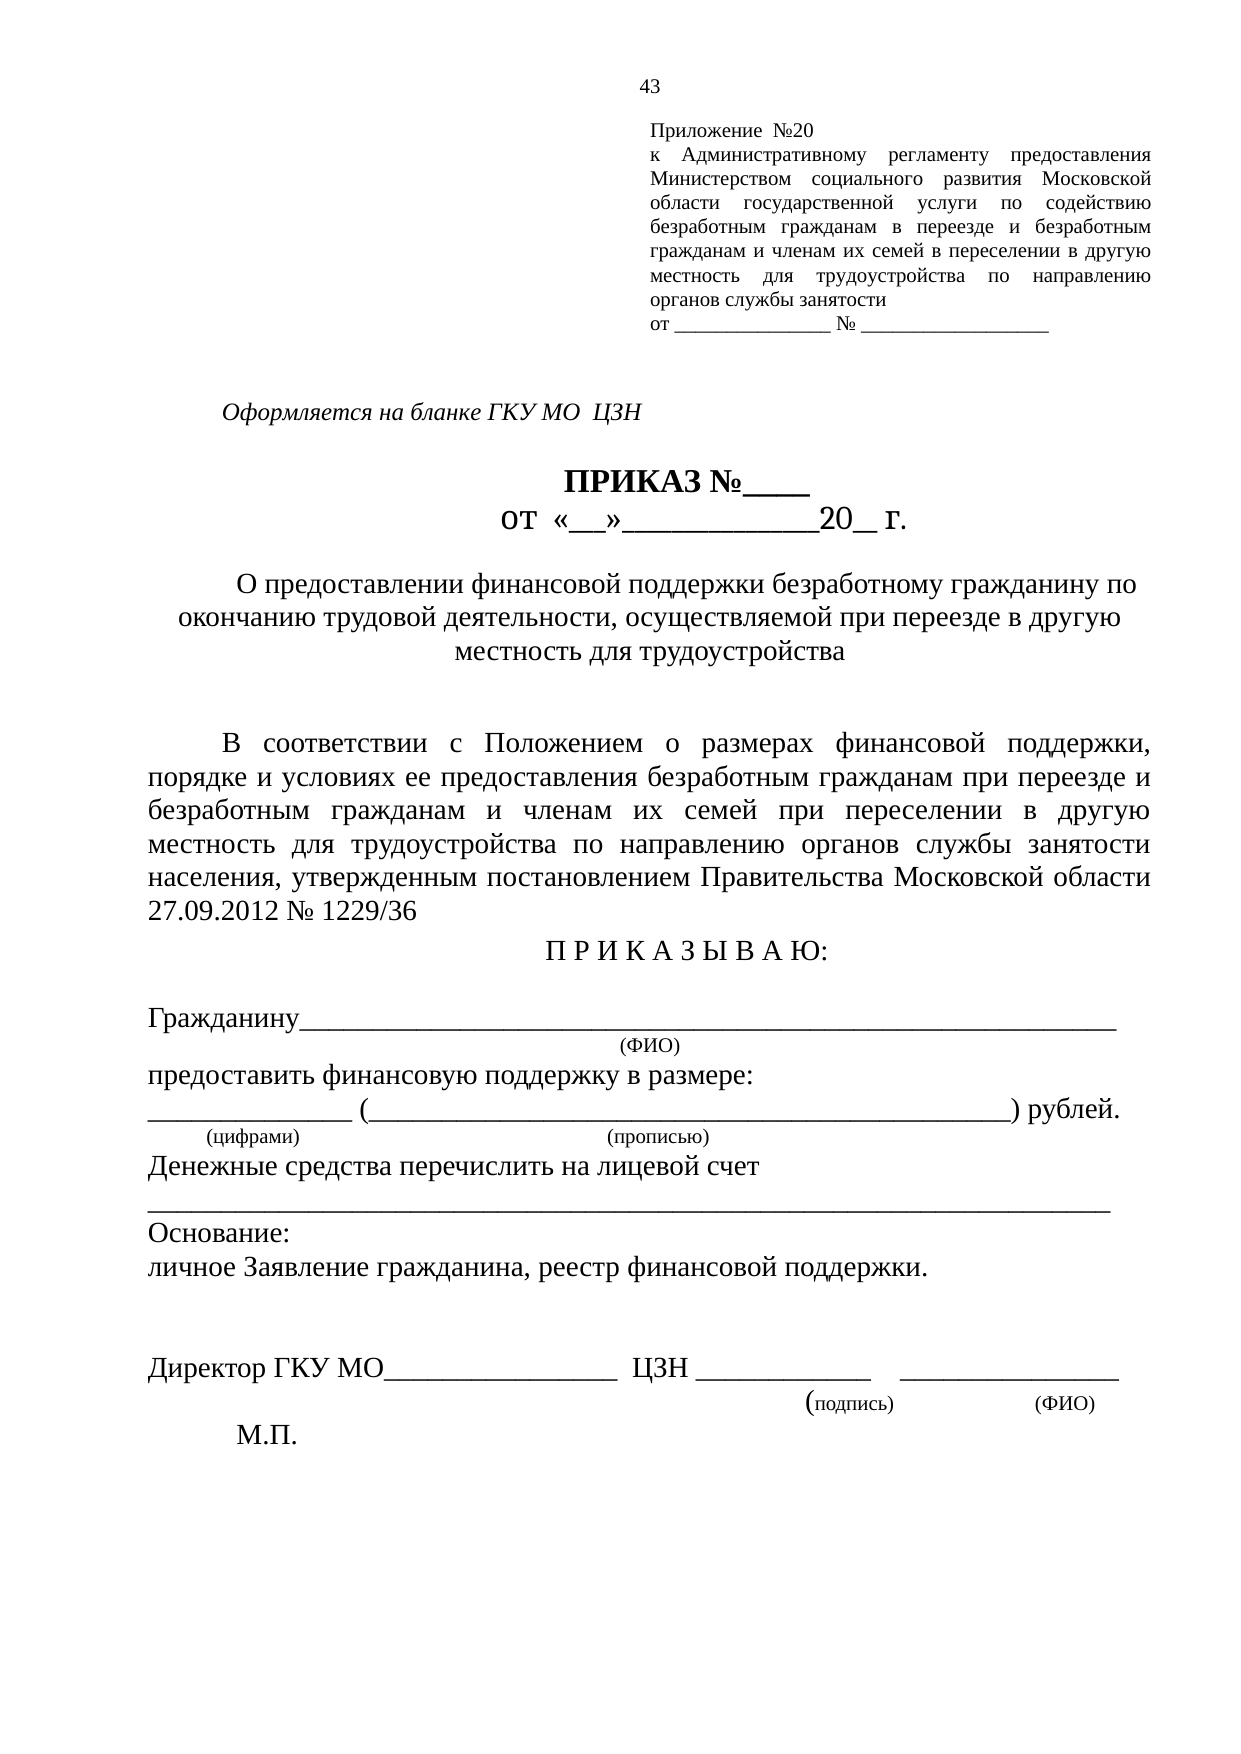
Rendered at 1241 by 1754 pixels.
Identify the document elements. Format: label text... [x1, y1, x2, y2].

text Оформляется на бланке ГКУ МО ЦЗН [148, 397, 1152, 426]
text ______________ (____________________________________________) рублей. [148, 1091, 1152, 1124]
text Денежные средства перечислить на лицевой счет [148, 1148, 1152, 1182]
text Директор ГКУ МО________________ ЦЗН ____________ _______________ [148, 1350, 1152, 1383]
text (подпись) (ФИО) [148, 1383, 1152, 1417]
text от «___»________________20__ г. [148, 499, 1152, 538]
text Приложение №20 [650, 118, 1152, 142]
text М.П. [148, 1417, 1152, 1450]
text от _______________ № __________________ [650, 311, 1152, 335]
text ПРИКАЗ №____ [148, 461, 1152, 499]
text личное Заявление гражданина, реестр финансовой поддержки. [148, 1249, 1152, 1283]
text О предоставлении финансовой поддержки безработному гражданину по окончанию трудовой деятельности, осуществляемой при переезде в другую местность для трудоустройства [148, 566, 1152, 667]
text Гражданину________________________________________________________ [148, 1000, 1152, 1033]
text предоставить финансовую поддержку в размере: [148, 1057, 1152, 1091]
text П Р И К А З Ы В А Ю: [148, 933, 1152, 966]
text (ФИО) [148, 1033, 1152, 1057]
text __________________________________________________________________ [148, 1182, 1152, 1216]
text (цифрами) (прописью) [148, 1124, 1152, 1148]
text В соответствии с Положением о размерах финансовой поддержки, порядке и условиях ее предоставления безработным гражданам при переезде и безработным гражданам и членам их семей при переселении в другую местность для трудоустройства по направлению органов службы занятости населения, утвержденным постановлением Правительства Московской области 27.09.2012 № 1229/36 [148, 725, 1152, 926]
text к Административному регламенту предоставления Министерством социального развития Московской области государственной услуги по содействию безработным гражданам в переезде и безработным гражданам и членам их семей в переселении в другую местность для трудоустройства по направлению органов службы занятости [650, 142, 1152, 311]
text Основание: [148, 1216, 1152, 1249]
